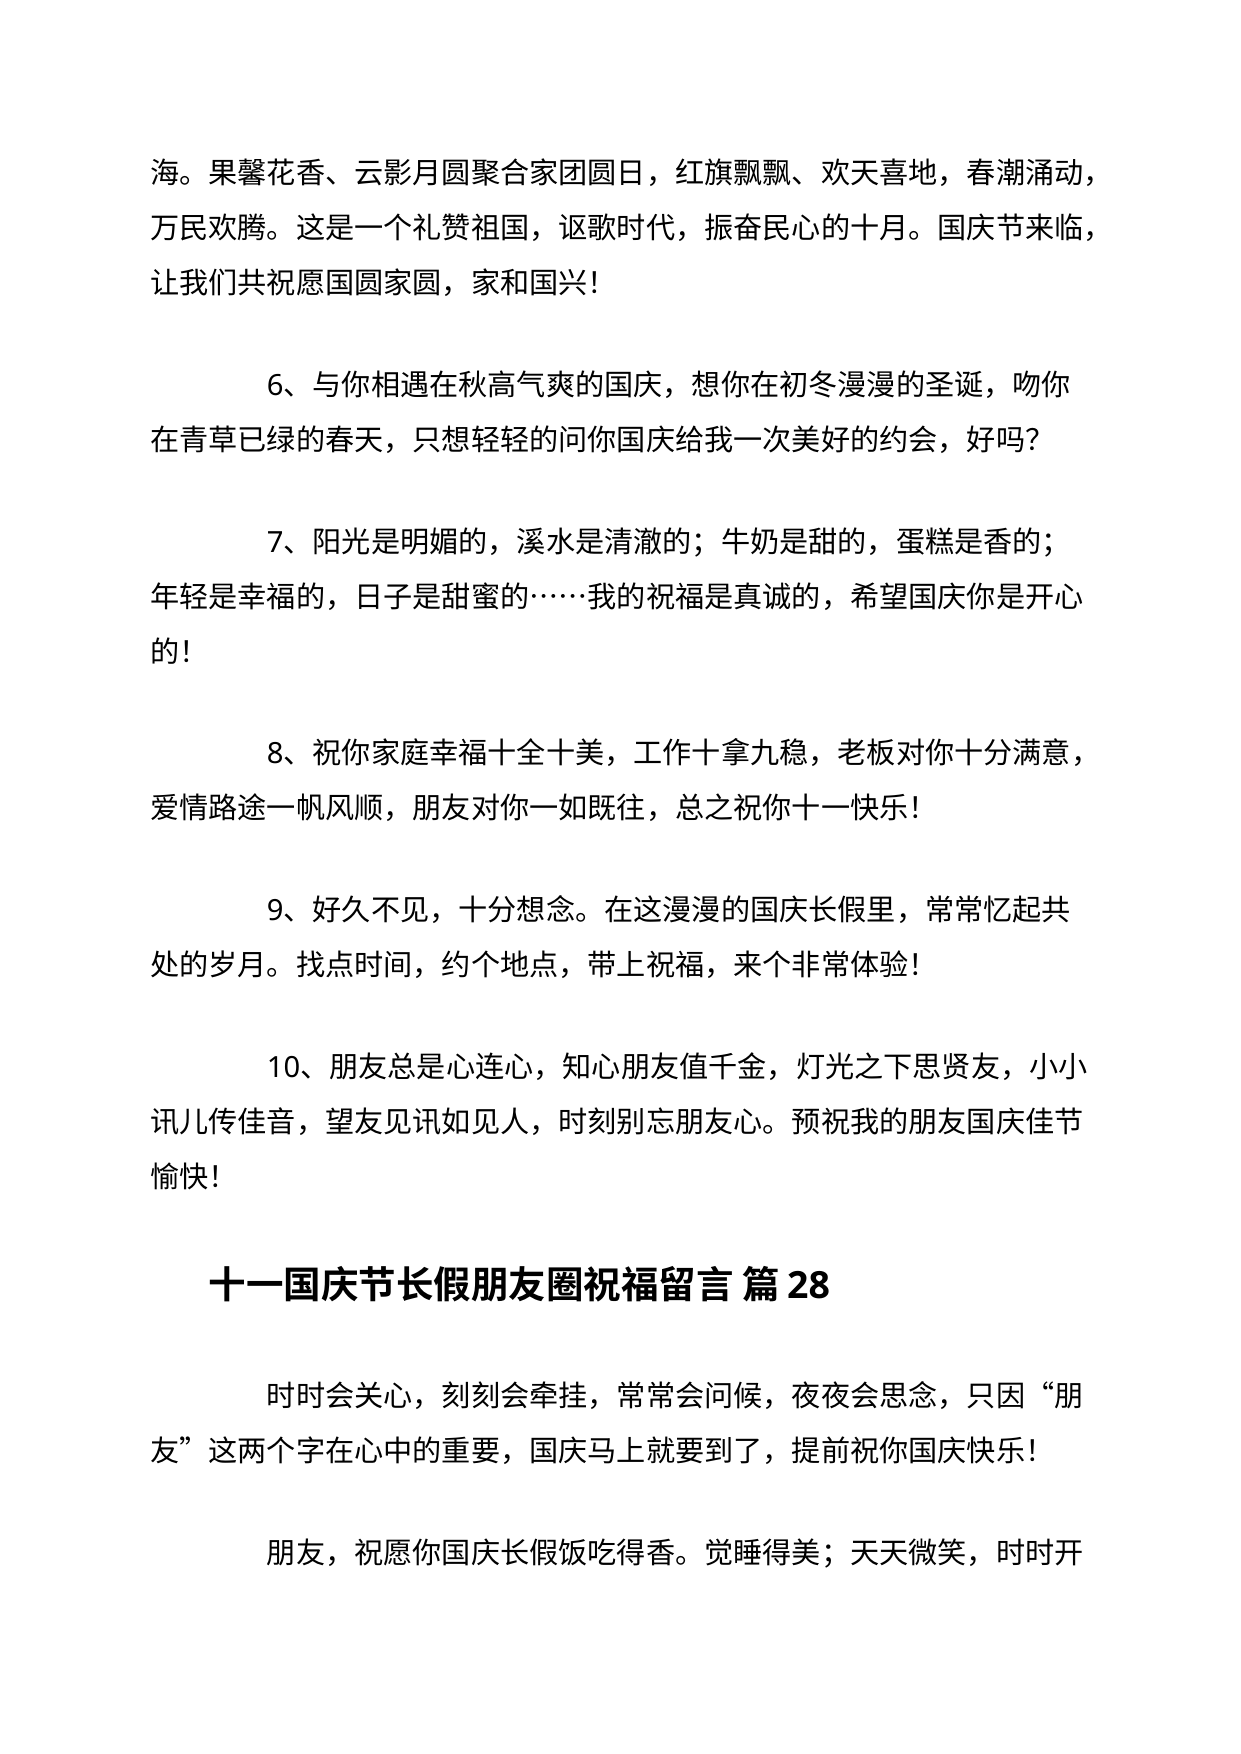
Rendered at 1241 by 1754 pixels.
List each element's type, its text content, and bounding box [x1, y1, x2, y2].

text 9、好久不见，十分想念。在这漫漫的国庆长假里，常常忆起共处的岁月。找点时间，约个地点，带上祝福，来个非常体验！ [150, 887, 1090, 984]
text 7、阳光是明媚的，溪水是清澈的；牛奶是甜的，蛋糕是香的；年轻是幸福的，日子是甜蜜的……我的祝福是真诚的，希望国庆你是开心的！ [150, 518, 1090, 671]
text 十一国庆节长假朋友圈祝福留言 篇28 [150, 1255, 1090, 1310]
text 8、祝你家庭幸福十全十美，工作十拿九稳，老板对你十分满意，爱情路途一帆风顺，朋友对你一如既往，总之祝你十一快乐！ [150, 730, 1090, 827]
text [150, 150, 1090, 302]
text 6、与你相遇在秋高气爽的国庆，想你在初冬漫漫的圣诞，吻你在青草已绿的春天，只想轻轻的问你国庆给我一次美好的约会，好吗？ [150, 362, 1090, 459]
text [150, 1529, 1090, 1572]
text 时时会关心，刻刻会牵挂，常常会问候，夜夜会思念，只因“朋友”这两个字在心中的重要，国庆马上就要到了，提前祝你国庆快乐！ [150, 1373, 1090, 1470]
text 10、朋友总是心连心，知心朋友值千金，灯光之下思贤友，小小讯儿传佳音，望友见讯如见人，时刻别忘朋友心。预祝我的朋友国庆佳节愉快！ [150, 1043, 1090, 1196]
